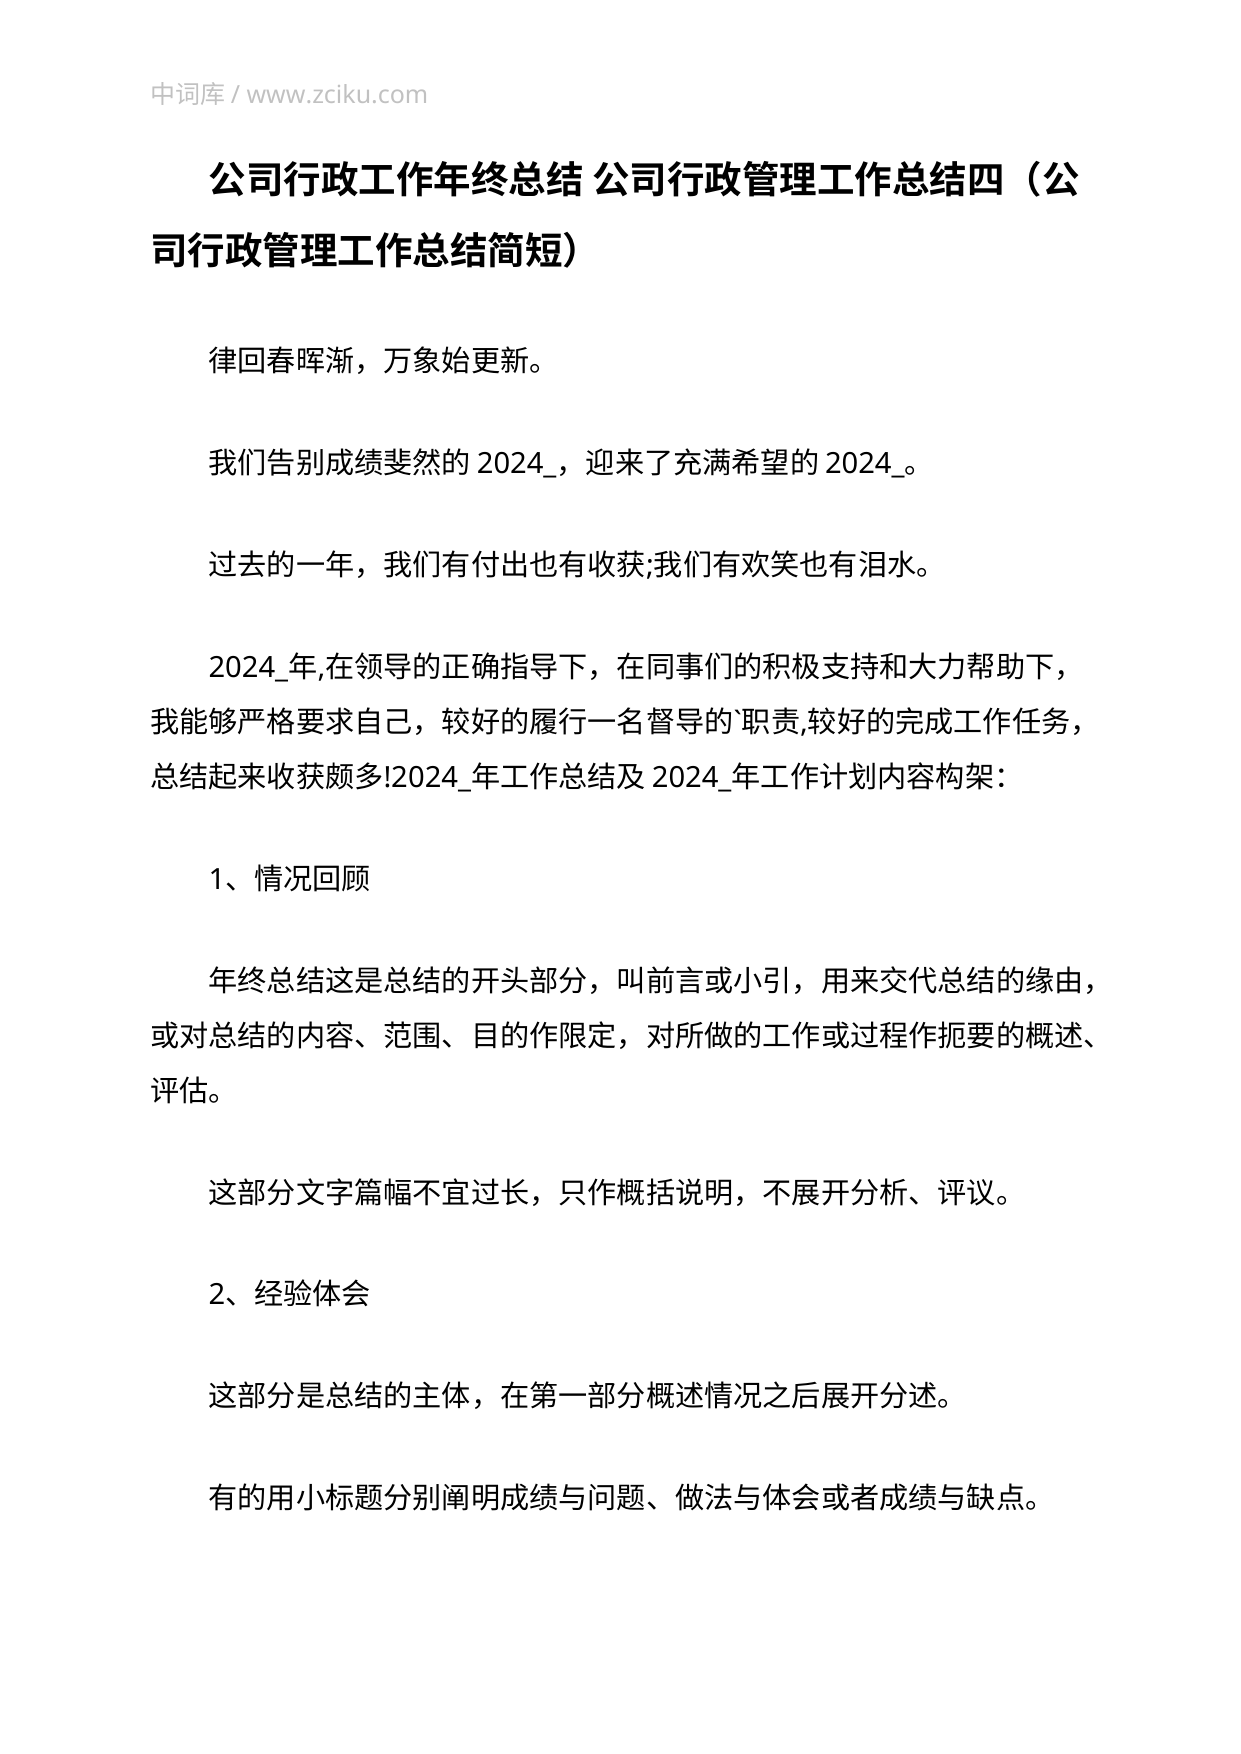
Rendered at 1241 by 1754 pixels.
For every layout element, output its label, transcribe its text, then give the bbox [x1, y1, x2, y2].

text 这部分文字篇幅不宜过长，只作概括说明，不展开分析、评议。 [150, 1169, 1090, 1211]
text 2、经验体会 [150, 1271, 1090, 1313]
text 年终总结这是总结的开头部分，叫前言或小引，用来交代总结的缘由，或对总结的内容、范围、目的作限定，对所做的工作或过程作扼要的概述、评估。 [150, 958, 1090, 1110]
text 过去的一年，我们有付出也有收获;我们有欢笑也有泪水。 [150, 542, 1090, 584]
text 公司行政工作年终总结 公司行政管理工作总结四（公司行政管理工作总结简短） [150, 150, 1090, 275]
text 这部分是总结的主体，在第一部分概述情况之后展开分述。 [150, 1373, 1090, 1415]
text 2024_年,在领导的正确指导下，在同事们的积极支持和大力帮助下，我能够严格要求自己，较好的履行一名督导的`职责,较好的完成工作任务，总结起来收获颇多!2024_年工作总结及2024_年工作计划内容构架： [150, 644, 1090, 796]
text 1、情况回顾 [150, 856, 1090, 898]
text 律回春晖渐，万象始更新。 [150, 338, 1090, 380]
text 有的用小标题分别阐明成绩与问题、做法与体会或者成绩与缺点。 [150, 1475, 1090, 1517]
text 我们告别成绩斐然的2024_，迎来了充满希望的2024_。 [150, 440, 1090, 482]
